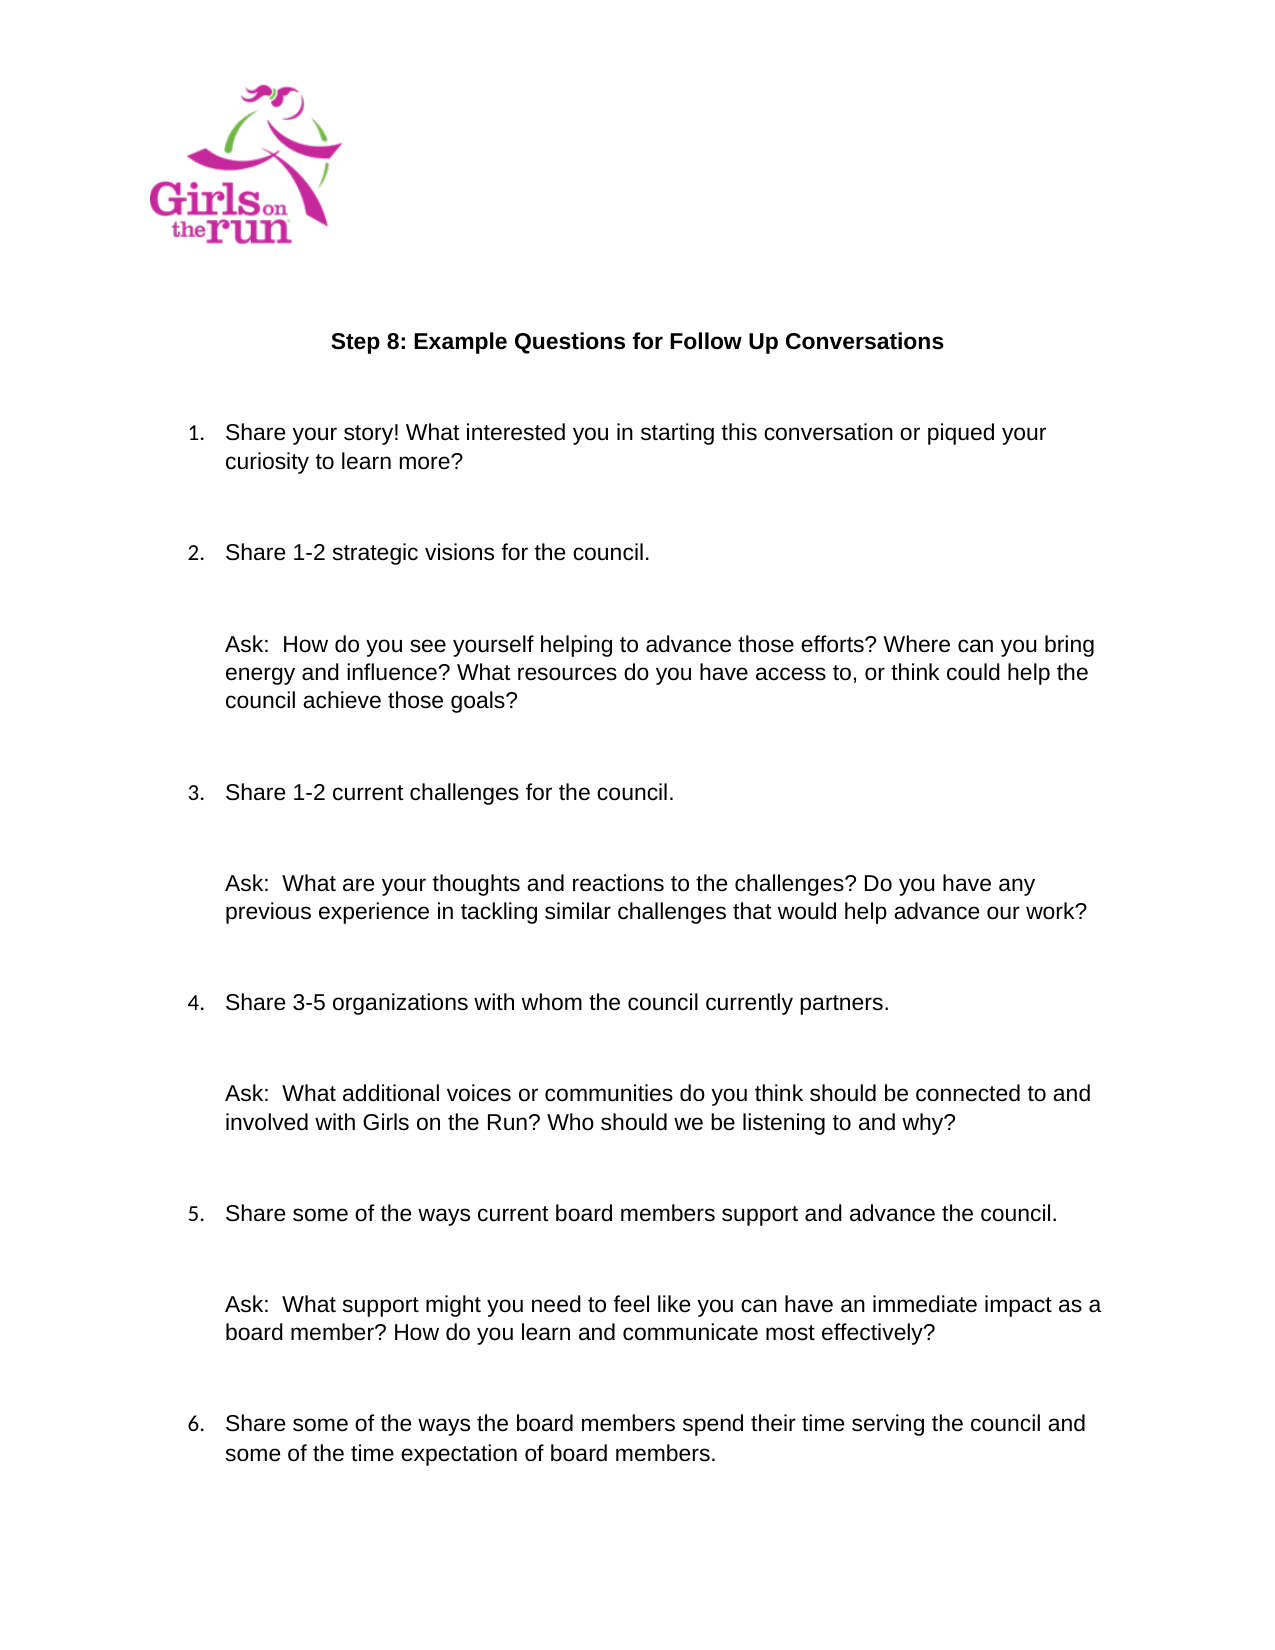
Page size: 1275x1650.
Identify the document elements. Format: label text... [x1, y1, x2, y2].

list Share your story! What interested you in starting this conversation or piqued your curiosity to learn more? [187, 418, 1125, 475]
text Ask: What are your thoughts and reactions to the challenges? Do you have any previous experience in tackling similar challenges that would help advance our work? [225, 869, 1125, 924]
list Share some of the ways the board members spend their time serving the council and some of the time expectation of board members. [187, 1409, 1125, 1466]
list Share some of the ways current board members support and advance the council. [187, 1199, 1125, 1227]
list Share 3-5 organizations with whom the council currently partners. [187, 988, 1125, 1016]
text Ask: How do you see yourself helping to advance those efforts? Where can you bring energy and influence? What resources do you have access to, or think could help the council achieve those goals? [225, 631, 1125, 714]
list Share 1-2 strategic visions for the council. [187, 538, 1125, 567]
picture [150, 75, 343, 255]
text Ask: What additional voices or communities do you think should be connected to and involved with Girls on the Run? Who should we be listening to and why? [225, 1080, 1125, 1135]
list Share 1-2 current challenges for the council. [187, 778, 1125, 806]
text Step 8: Example Questions for Follow Up Conversations [150, 328, 1125, 354]
text Ask: What support might you need to feel like you can have an immediate impact as a board member? How do you learn and communicate most effectively? [225, 1291, 1125, 1346]
